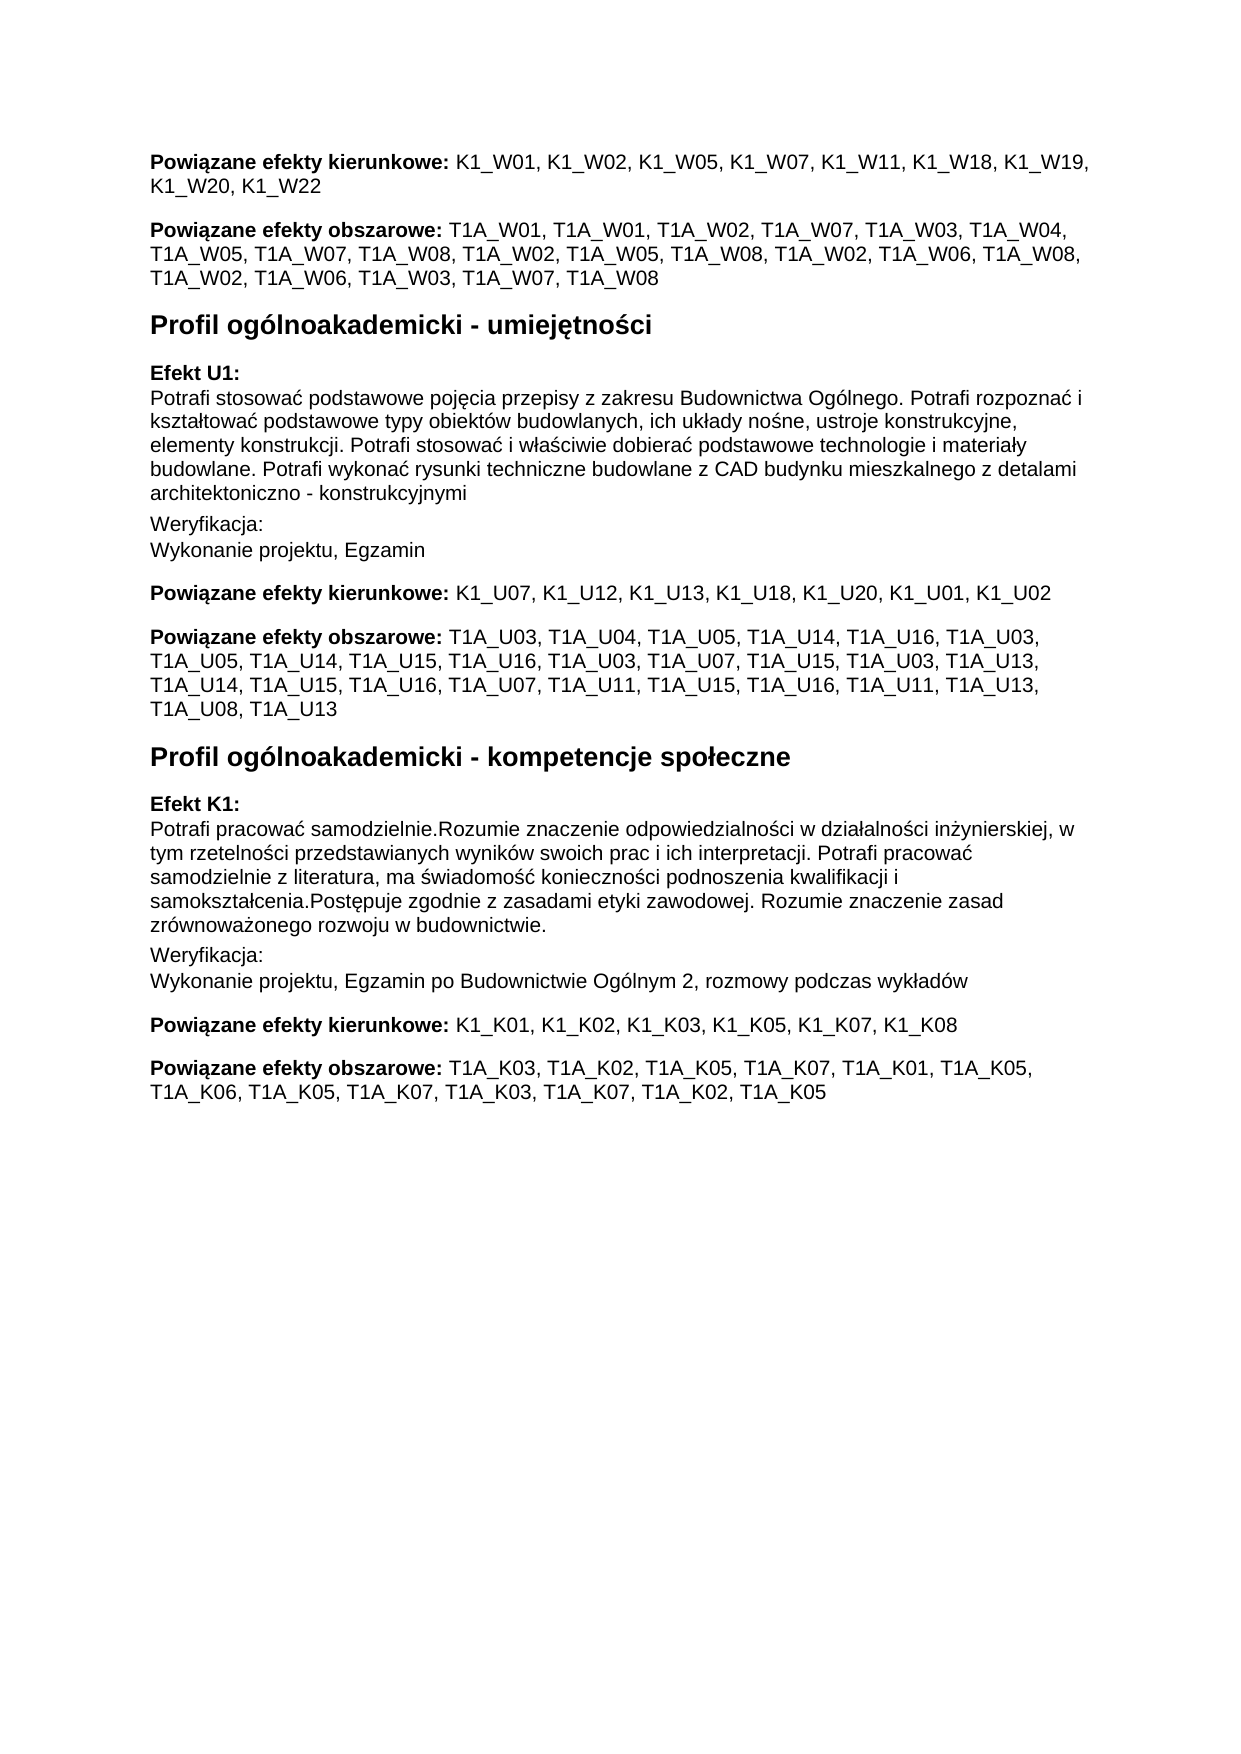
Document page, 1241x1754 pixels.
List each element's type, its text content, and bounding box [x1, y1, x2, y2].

text Efekt K1: [150, 792, 1090, 816]
text Efekt U1: [150, 360, 1090, 384]
subtitle Profil ogólnoakademicki - kompetencje społeczne [150, 741, 1090, 772]
text Potrafi stosować podstawowe pojęcia przepisy z zakresu Budownictwa Ogólnego. Potrafi rozpoznać i kształtować podstawowe typy obiektów budowlanych, ich układy nośne, ustroje konstrukcyjne, elementy konstrukcji. Potrafi stosować i właściwie dobierać podstawowe technologie i materiały budowlane. Potrafi wykonać rysunki techniczne budowlane z CAD budynku mieszkalnego z detalami architektoniczno - konstrukcyjnymi [150, 385, 1090, 505]
text Weryfikacja: [150, 511, 1090, 535]
text Powiązane efekty obszarowe: T1A_K03, T1A_K02, T1A_K05, T1A_K07, T1A_K01, T1A_K05, T1A_K06, T1A_K05, T1A_K07, T1A_K03, T1A_K07, T1A_K02, T1A_K05 [150, 1056, 1090, 1104]
text Powiązane efekty kierunkowe: K1_W01, K1_W02, K1_W05, K1_W07, K1_W11, K1_W18, K1_W19, K1_W20, K1_W22 [150, 150, 1090, 198]
text Wykonanie projektu, Egzamin [150, 537, 1090, 561]
text Powiązane efekty obszarowe: T1A_W01, T1A_W01, T1A_W02, T1A_W07, T1A_W03, T1A_W04, T1A_W05, T1A_W07, T1A_W08, T1A_W02, T1A_W05, T1A_W08, T1A_W02, T1A_W06, T1A_W08, T1A_W02, T1A_W06, T1A_W03, T1A_W07, T1A_W08 [150, 218, 1090, 289]
subtitle Profil ogólnoakademicki - umiejętności [150, 309, 1090, 341]
text Potrafi pracować samodzielnie.Rozumie znaczenie odpowiedzialności w działalności inżynierskiej, w tym rzetelności przedstawianych wyników swoich prac i ich interpretacji. Potrafi pracować samodzielnie z literatura, ma świadomość konieczności podnoszenia kwalifikacji i samokształcenia.Postępuje zgodnie z zasadami etyki zawodowej. Rozumie znaczenie zasad zrównoważonego rozwoju w budownictwie. [150, 817, 1090, 936]
text Wykonanie projektu, Egzamin po Budownictwie Ogólnym 2, rozmowy podczas wykładów [150, 969, 1090, 993]
text Powiązane efekty kierunkowe: K1_K01, K1_K02, K1_K03, K1_K05, K1_K07, K1_K08 [150, 1012, 1090, 1036]
text Weryfikacja: [150, 943, 1090, 967]
text Powiązane efekty obszarowe: T1A_U03, T1A_U04, T1A_U05, T1A_U14, T1A_U16, T1A_U03, T1A_U05, T1A_U14, T1A_U15, T1A_U16, T1A_U03, T1A_U07, T1A_U15, T1A_U03, T1A_U13, T1A_U14, T1A_U15, T1A_U16, T1A_U07, T1A_U11, T1A_U15, T1A_U16, T1A_U11, T1A_U13, T1A_U08, T1A_U13 [150, 625, 1090, 721]
text Powiązane efekty kierunkowe: K1_U07, K1_U12, K1_U13, K1_U18, K1_U20, K1_U01, K1_U02 [150, 581, 1090, 605]
